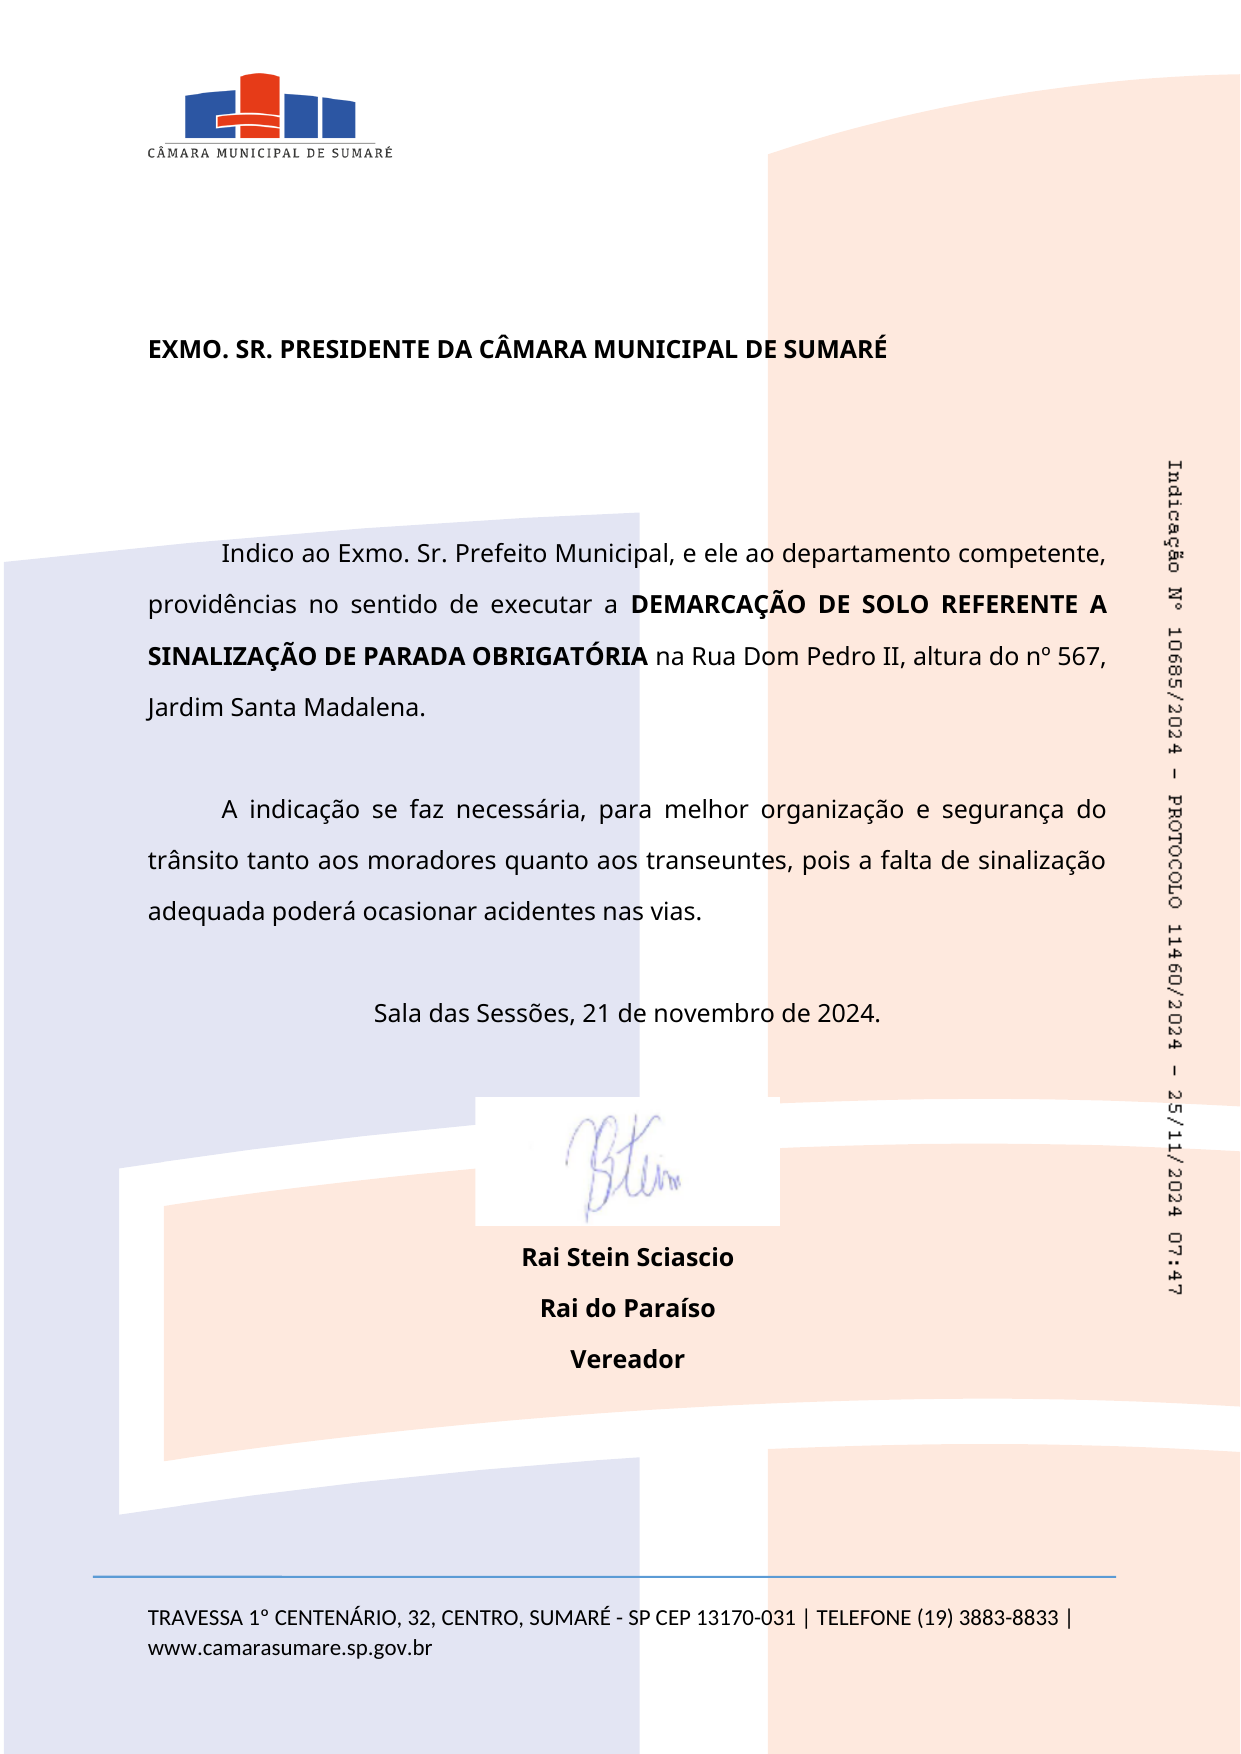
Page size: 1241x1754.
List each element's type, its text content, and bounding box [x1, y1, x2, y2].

text Rai do Paraíso [148, 1291, 1107, 1325]
picture [1142, 455, 1205, 1299]
picture [147, 73, 394, 160]
text Sala das Sessões, 21 de novembro de 2024. [148, 995, 1107, 1029]
text Rai Stein Sciascio [148, 1239, 1107, 1274]
text Indico ao Exmo. Sr. Prefeito Municipal, e ele ao departamento competente, providências no sentido de executar a DEMARCAÇÃO DE SOLO REFERENTE A SINALIZAÇÃO DE PARADA OBRIGATÓRIA na Rua Dom Pedro II, altura do nº 567, Jardim Santa Madalena. [148, 536, 1107, 723]
text EXMO. SR. PRESIDENTE DA CÂMARA MUNICIPAL DE SUMARÉ [148, 332, 1107, 366]
text A indicação se faz necessária, para melhor organização e segurança do trânsito tanto aos moradores quanto aos transeuntes, pois a falta de sinalização adequada poderá ocasionar acidentes nas vias. [148, 791, 1107, 927]
text Vereador [148, 1342, 1107, 1376]
